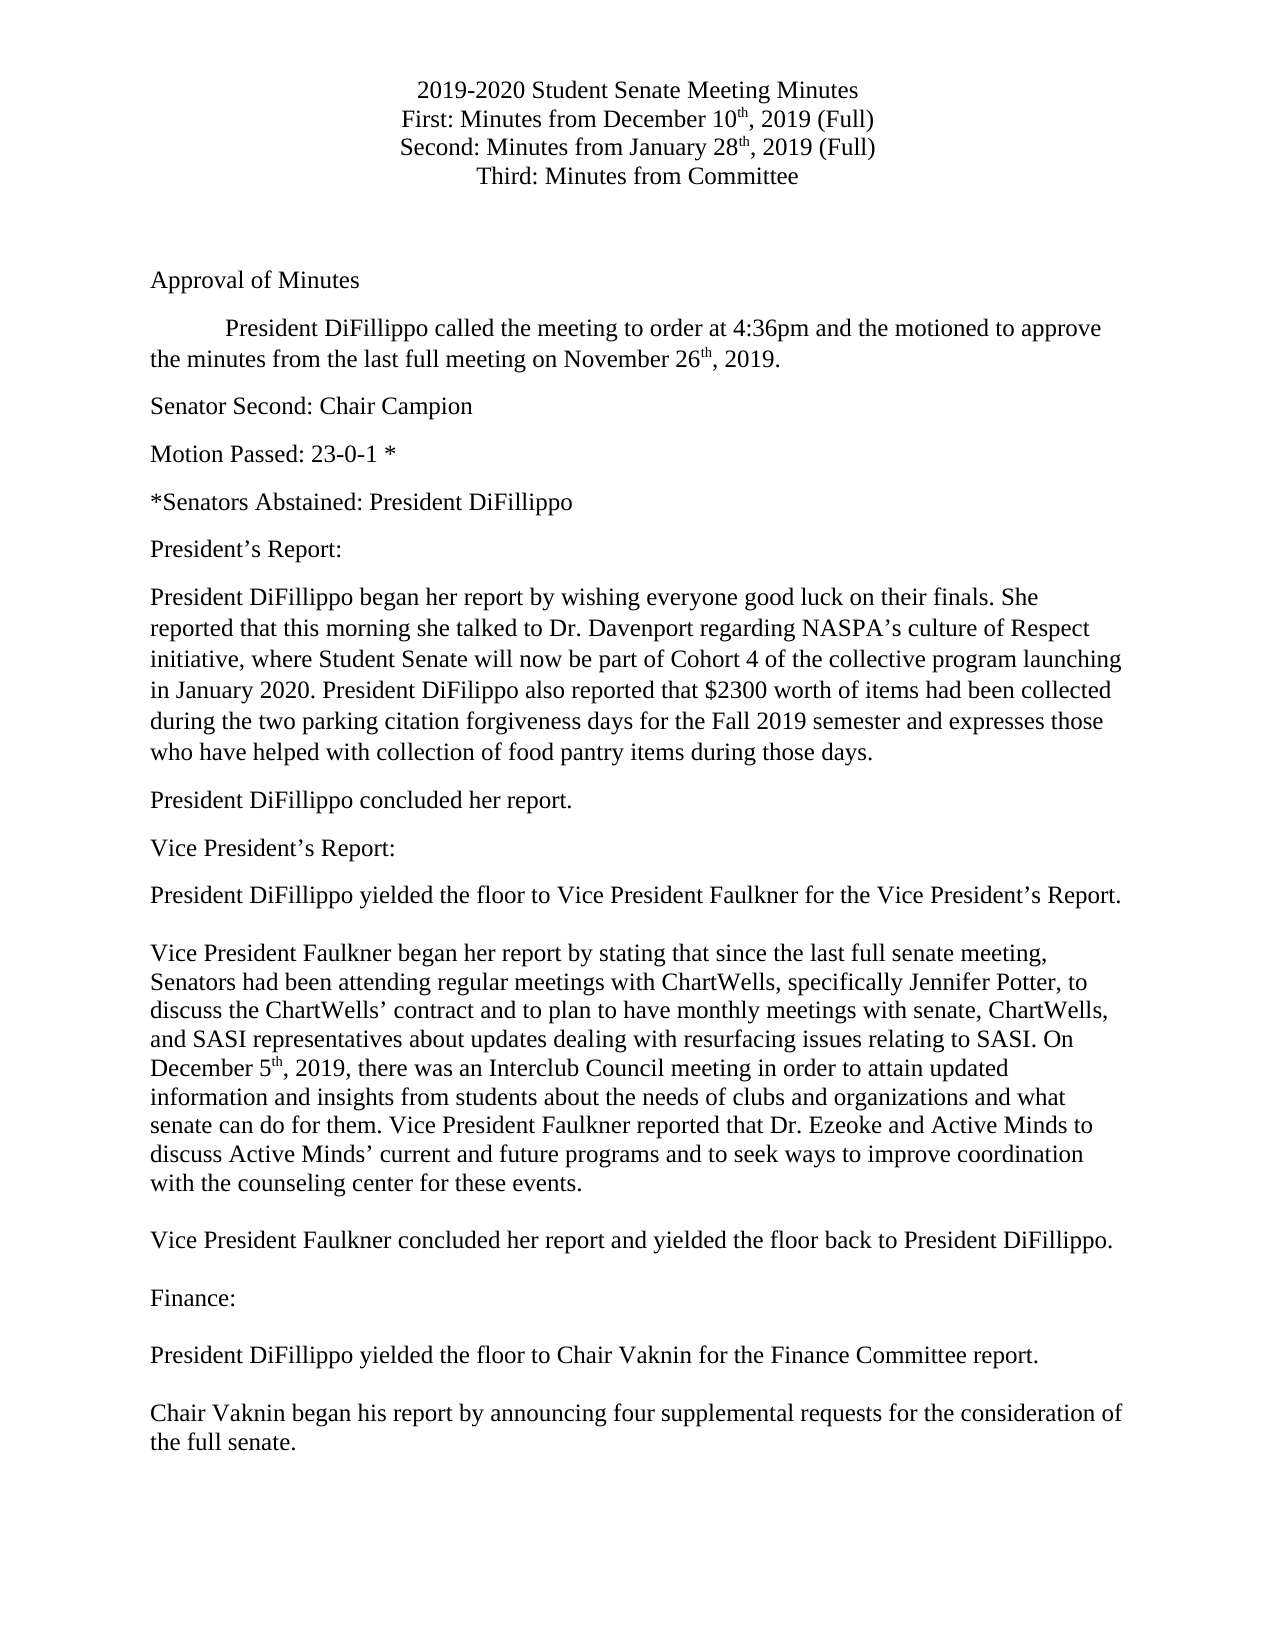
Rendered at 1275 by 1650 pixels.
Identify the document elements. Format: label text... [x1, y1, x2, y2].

text Approval of Minutes [150, 265, 1125, 294]
text President DiFillippo yielded the floor to Chair Vaknin for the Finance Committee report. [150, 1341, 1125, 1369]
text President DiFillippo began her report by wishing everyone good luck on their finals. She reported that this morning she talked to Dr. Davenport regarding NASPA’s culture of Respect initiative, where Student Senate will now be part of Cohort 4 of the collective program launching in January 2020. President DiFilippo also reported that $2300 worth of items had been collected during the two parking citation forgiveness days for the Fall 2019 semester and expresses those who have helped with collection of food pantry items during those days. [150, 582, 1125, 766]
text President’s Report: [150, 534, 1125, 563]
text Finance: [150, 1283, 1125, 1312]
text Chair Vaknin began his report by announcing four supplemental requests for the consideration of the full senate. [150, 1398, 1125, 1456]
text *Senators Abstained: President DiFillippo [150, 487, 1125, 516]
text Vice President Faulkner concluded her report and yielded the floor back to President DiFillippo. [150, 1226, 1125, 1254]
text Vice President’s Report: [150, 833, 1125, 862]
text Senator Second: Chair Campion [150, 391, 1125, 420]
text Vice President Faulkner began her report by stating that since the last full senate meeting, Senators had been attending regular meetings with ChartWells, specifically Jennifer Potter, to discuss the ChartWells’ contract and to plan to have monthly meetings with senate, ChartWells, and SASI representatives about updates dealing with resurfacing issues relating to SASI. On December 5th, 2019, there was an Interclub Council meeting in order to attain updated information and insights from students about the needs of clubs and organizations and what senate can do for them. Vice President Faulkner reported that Dr. Ezeoke and Active Minds to discuss Active Minds’ current and future programs and to seek ways to improve coordination with the counseling center for these events. [150, 938, 1125, 1197]
text President DiFillippo concluded her report. [150, 785, 1125, 814]
text President DiFillippo called the meeting to order at 4:36pm and the motioned to approve the minutes from the last full meeting on November 26th, 2019. [150, 313, 1125, 372]
text Motion Passed: 23-0-1 * [150, 439, 1125, 468]
text President DiFillippo yielded the floor to Vice President Faulkner for the Vice President’s Report. [150, 881, 1125, 909]
